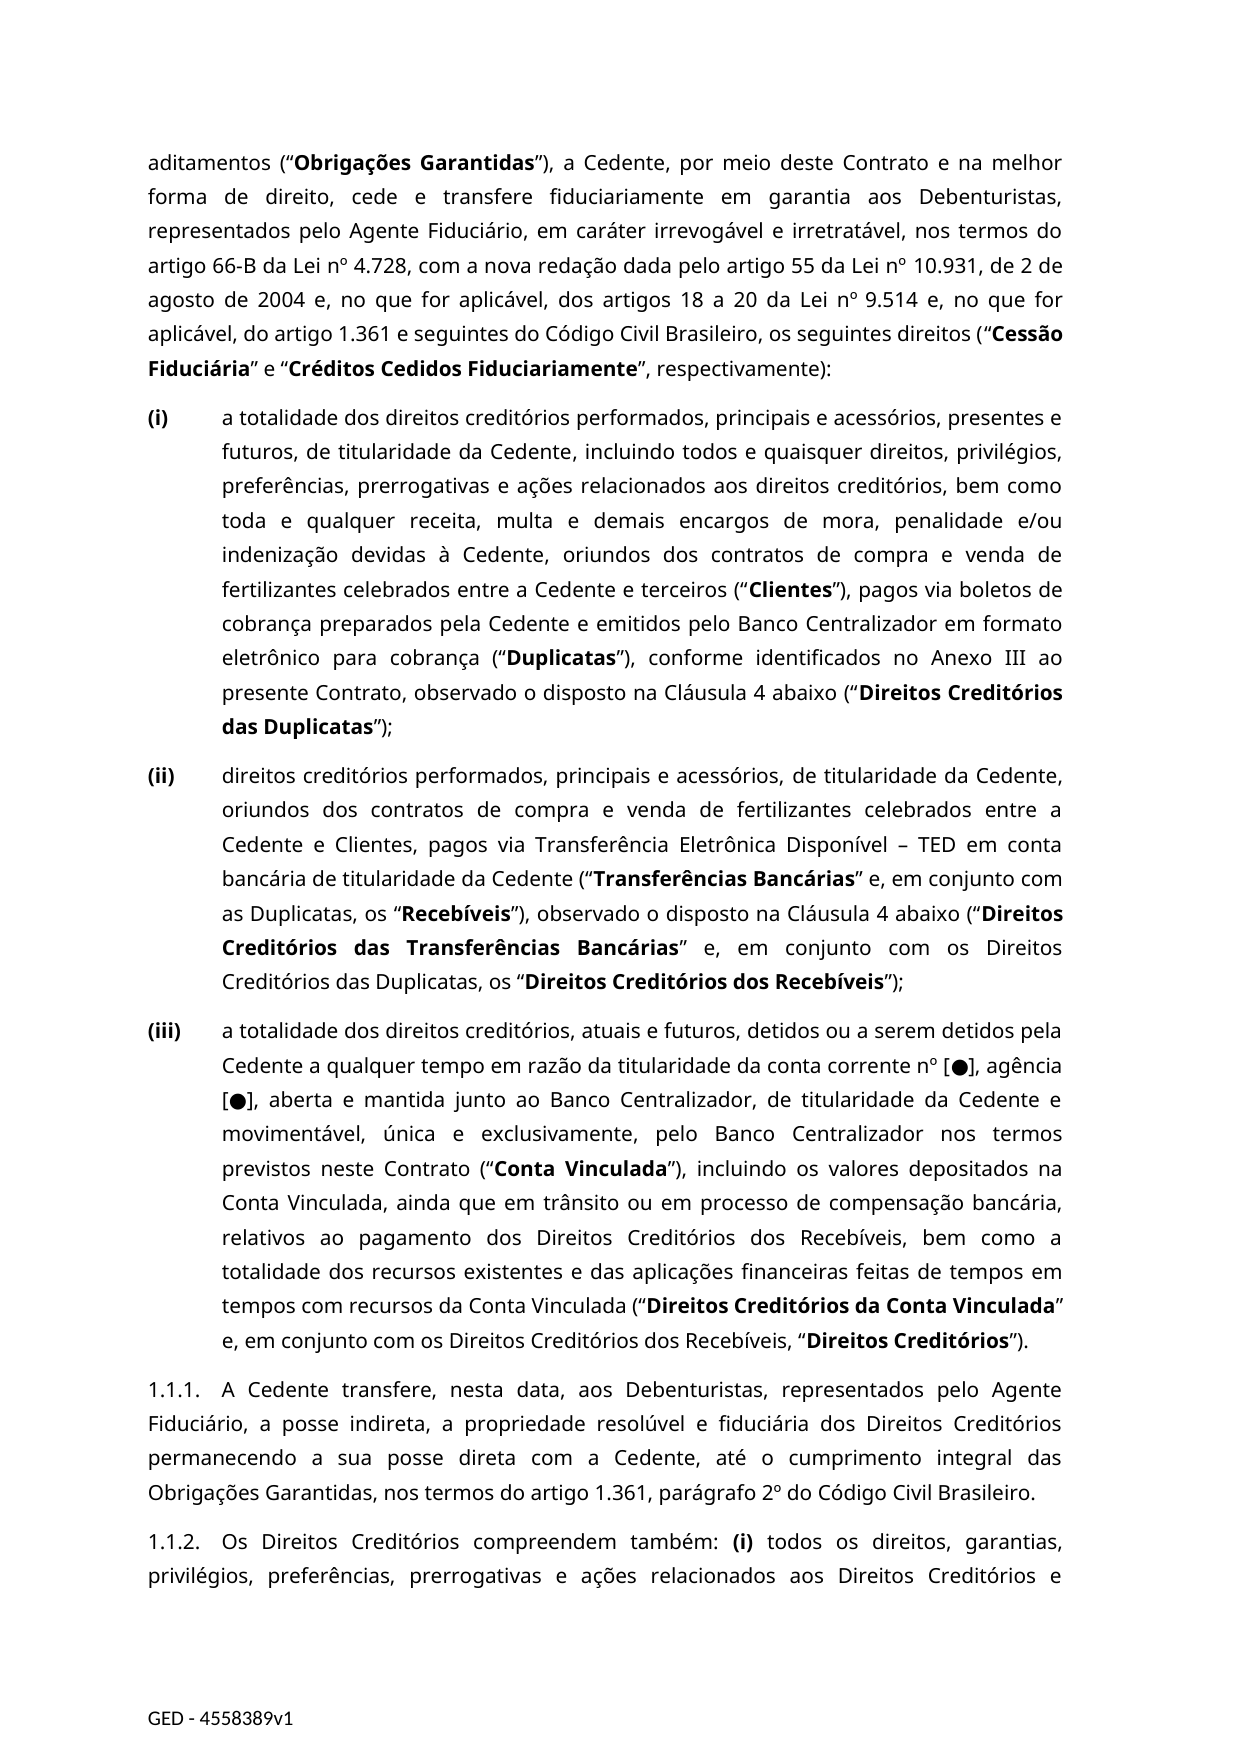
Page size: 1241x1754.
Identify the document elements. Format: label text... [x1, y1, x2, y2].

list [148, 148, 1063, 382]
list a totalidade dos direitos creditórios performados, principais e acessórios, presentes e futuros, de titularidade da Cedente, incluindo todos e quaisquer direitos, privilégios, preferências, prerrogativas e ações relacionados aos direitos creditórios, bem como toda e qualquer receita, multa e demais encargos de mora, penalidade e/ou indenização devidas à Cedente, oriundos dos contratos de compra e venda de fertilizantes celebrados entre a Cedente e terceiros (“Clientes”), pagos via boletos de cobrança preparados pela Cedente e emitidos pelo Banco Centralizador em formato eletrônico para cobrança (“Duplicatas”), conforme identificados no Anexo III ao presente Contrato, observado o disposto na Cláusula 4 abaixo (“Direitos Creditórios das Duplicatas”); [148, 403, 1063, 741]
list direitos creditórios performados, principais e acessórios, de titularidade da Cedente, oriundos dos contratos de compra e venda de fertilizantes celebrados entre a Cedente e Clientes, pagos via Transferência Eletrônica Disponível – TED em conta bancária de titularidade da Cedente (“Transferências Bancárias” e, em conjunto com as Duplicatas, os “Recebíveis”), observado o disposto na Cláusula 4 abaixo (“Direitos Creditórios das Transferências Bancárias” e, em conjunto com os Direitos Creditórios das Duplicatas, os “Direitos Creditórios dos Recebíveis”); [148, 761, 1063, 996]
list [148, 1527, 1063, 1589]
list A Cedente transfere, nesta data, aos Debenturistas, representados pelo Agente Fiduciário, a posse indireta, a propriedade resolúvel e fiduciária dos Direitos Creditórios permanecendo a sua posse direta com a Cedente, até o cumprimento integral das Obrigações Garantidas, nos termos do artigo 1.361, parágrafo 2º do Código Civil Brasileiro. [148, 1375, 1063, 1506]
list a totalidade dos direitos creditórios, atuais e futuros, detidos ou a serem detidos pela Cedente a qualquer tempo em razão da titularidade da conta corrente nº [●], agência [●], aberta e mantida junto ao Banco Centralizador, de titularidade da Cedente e movimentável, única e exclusivamente, pelo Banco Centralizador nos termos previstos neste Contrato (“Conta Vinculada”), incluindo os valores depositados na Conta Vinculada, ainda que em trânsito ou em processo de compensação bancária, relativos ao pagamento dos Direitos Creditórios dos Recebíveis, bem como a totalidade dos recursos existentes e das aplicações financeiras feitas de tempos em tempos com recursos da Conta Vinculada (“Direitos Creditórios da Conta Vinculada” e, em conjunto com os Direitos Creditórios dos Recebíveis, “Direitos Creditórios”). [148, 1016, 1063, 1354]
